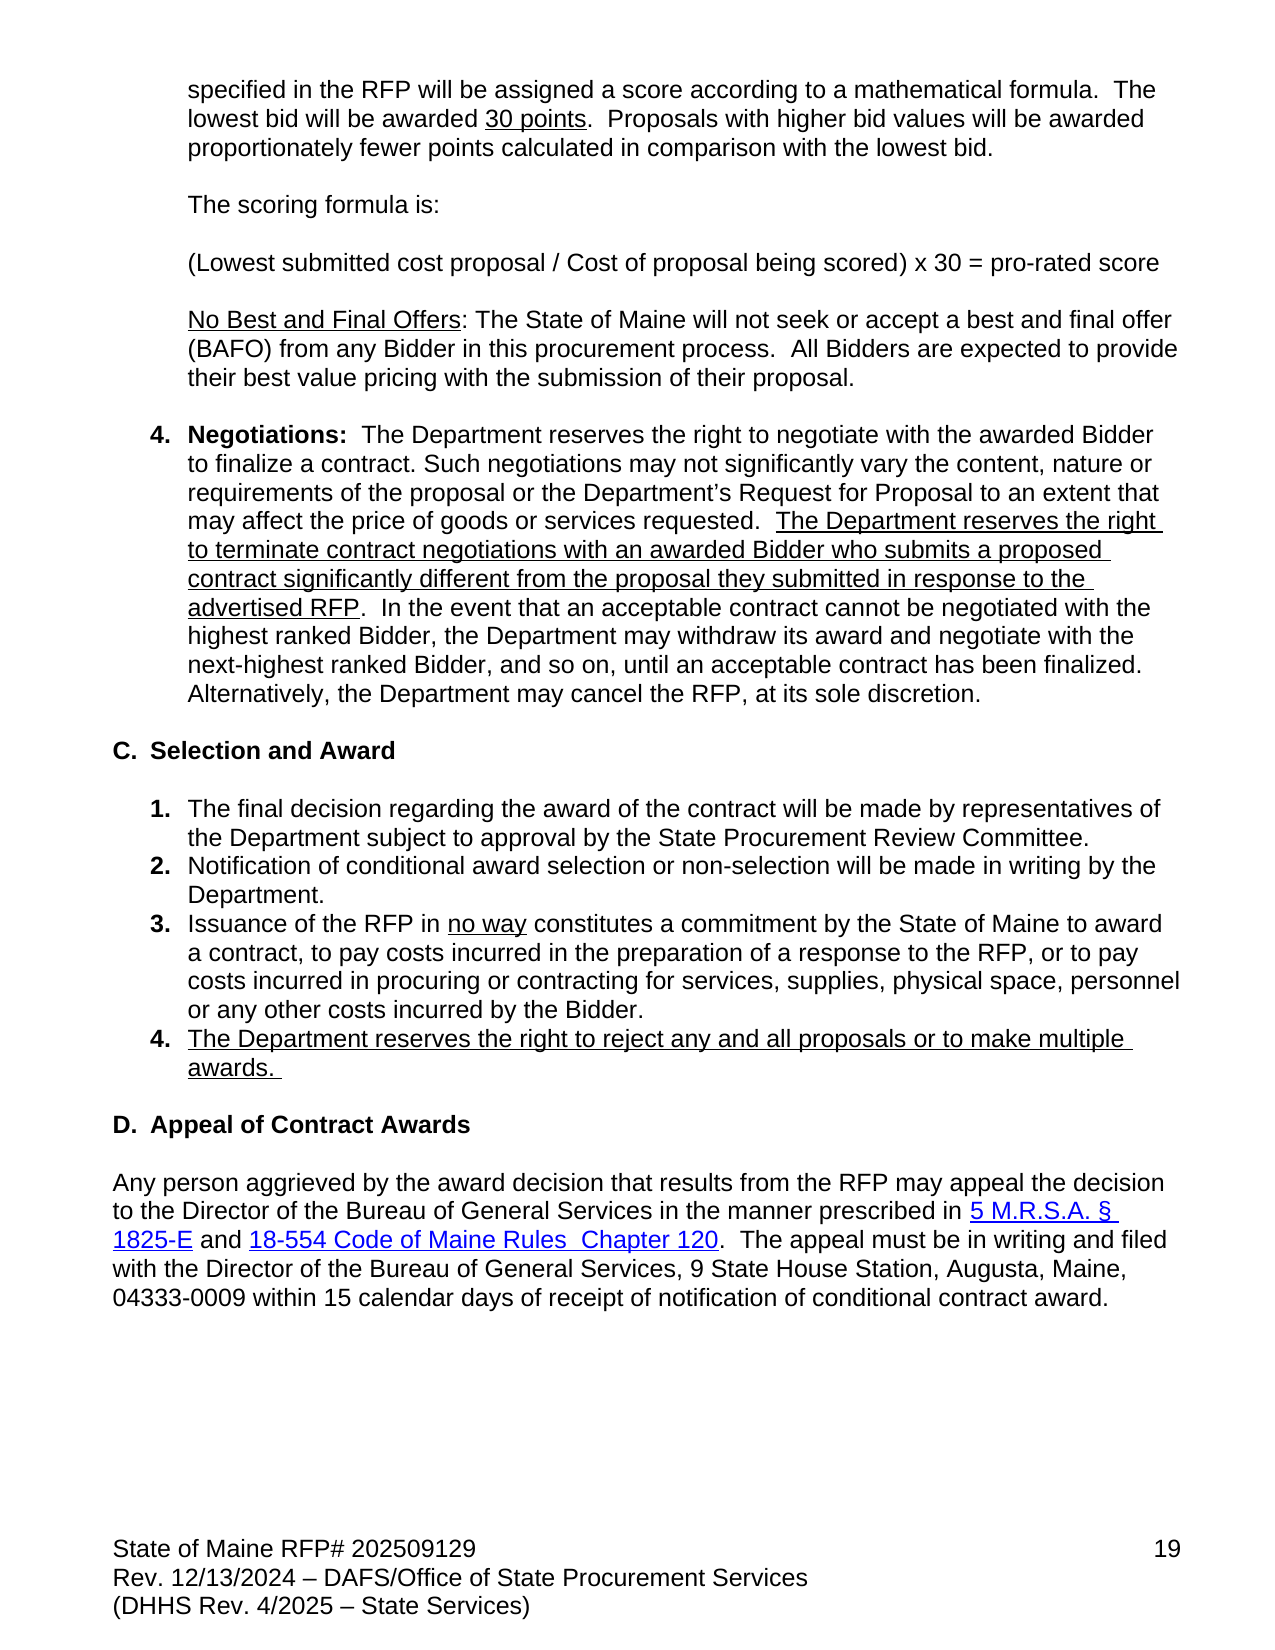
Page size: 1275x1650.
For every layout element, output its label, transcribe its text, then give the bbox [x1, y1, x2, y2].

list The Department reserves the right to reject any and all proposals or to make multiple awards. [150, 1024, 1181, 1081]
list Selection and Award [112, 736, 1181, 765]
list Negotiations: The Department reserves the right to negotiate with the awarded Bidder to finalize a contract. Such negotiations may not significantly vary the content, nature or requirements of the proposal or the Department’s Request for Proposal to an extent that may affect the price of goods or services requested. The Department reserves the right to terminate contract negotiations with an awarded Bidder who submits a proposed contract significantly different from the proposal they submitted in response to the advertised RFP. In the event that an acceptable contract cannot be negotiated with the highest ranked Bidder, the Department may withdraw its award and negotiate with the next-highest ranked Bidder, and so on, until an acceptable contract has been finalized. Alternatively, the Department may cancel the RFP, at its sole discretion. [150, 420, 1181, 707]
text (Lowest submitted cost proposal / Cost of proposal being scored) x 30 = pro-rated score [187, 247, 1181, 276]
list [150, 75, 1181, 161]
list Notification of conditional award selection or non-selection will be made in writing by the Department. [150, 851, 1181, 909]
text No Best and Final Offers: The State of Maine will not seek or accept a best and final offer (BAFO) from any Bidder in this procurement process. All Bidders are expected to provide their best value pricing with the submission of their proposal. [187, 305, 1181, 391]
list Appeal of Contract Awards [112, 1110, 1181, 1139]
text The scoring formula is: [112, 190, 1181, 219]
list The final decision regarding the award of the contract will be made by representatives of the Department subject to approval by the State Procurement Review Committee. [150, 794, 1181, 851]
list Issuance of the RFP in no way constitutes a commitment by the State of Maine to award a contract, to pay costs incurred in the preparation of a response to the RFP, or to pay costs incurred in procuring or contracting for services, supplies, physical space, personnel or any other costs incurred by the Bidder. [150, 909, 1181, 1024]
text Any person aggrieved by the award decision that results from the RFP may appeal the decision to the Director of the Bureau of General Services in the manner prescribed in 5 M.R.S.A. § 1825-E and 18-554 Code of Maine Rules Chapter 120. The appeal must be in writing and filed with the Director of the Bureau of General Services, 9 State House Station, Augusta, Maine, 04333-0009 within 15 calendar days of receipt of notification of conditional contract award. [112, 1167, 1181, 1311]
